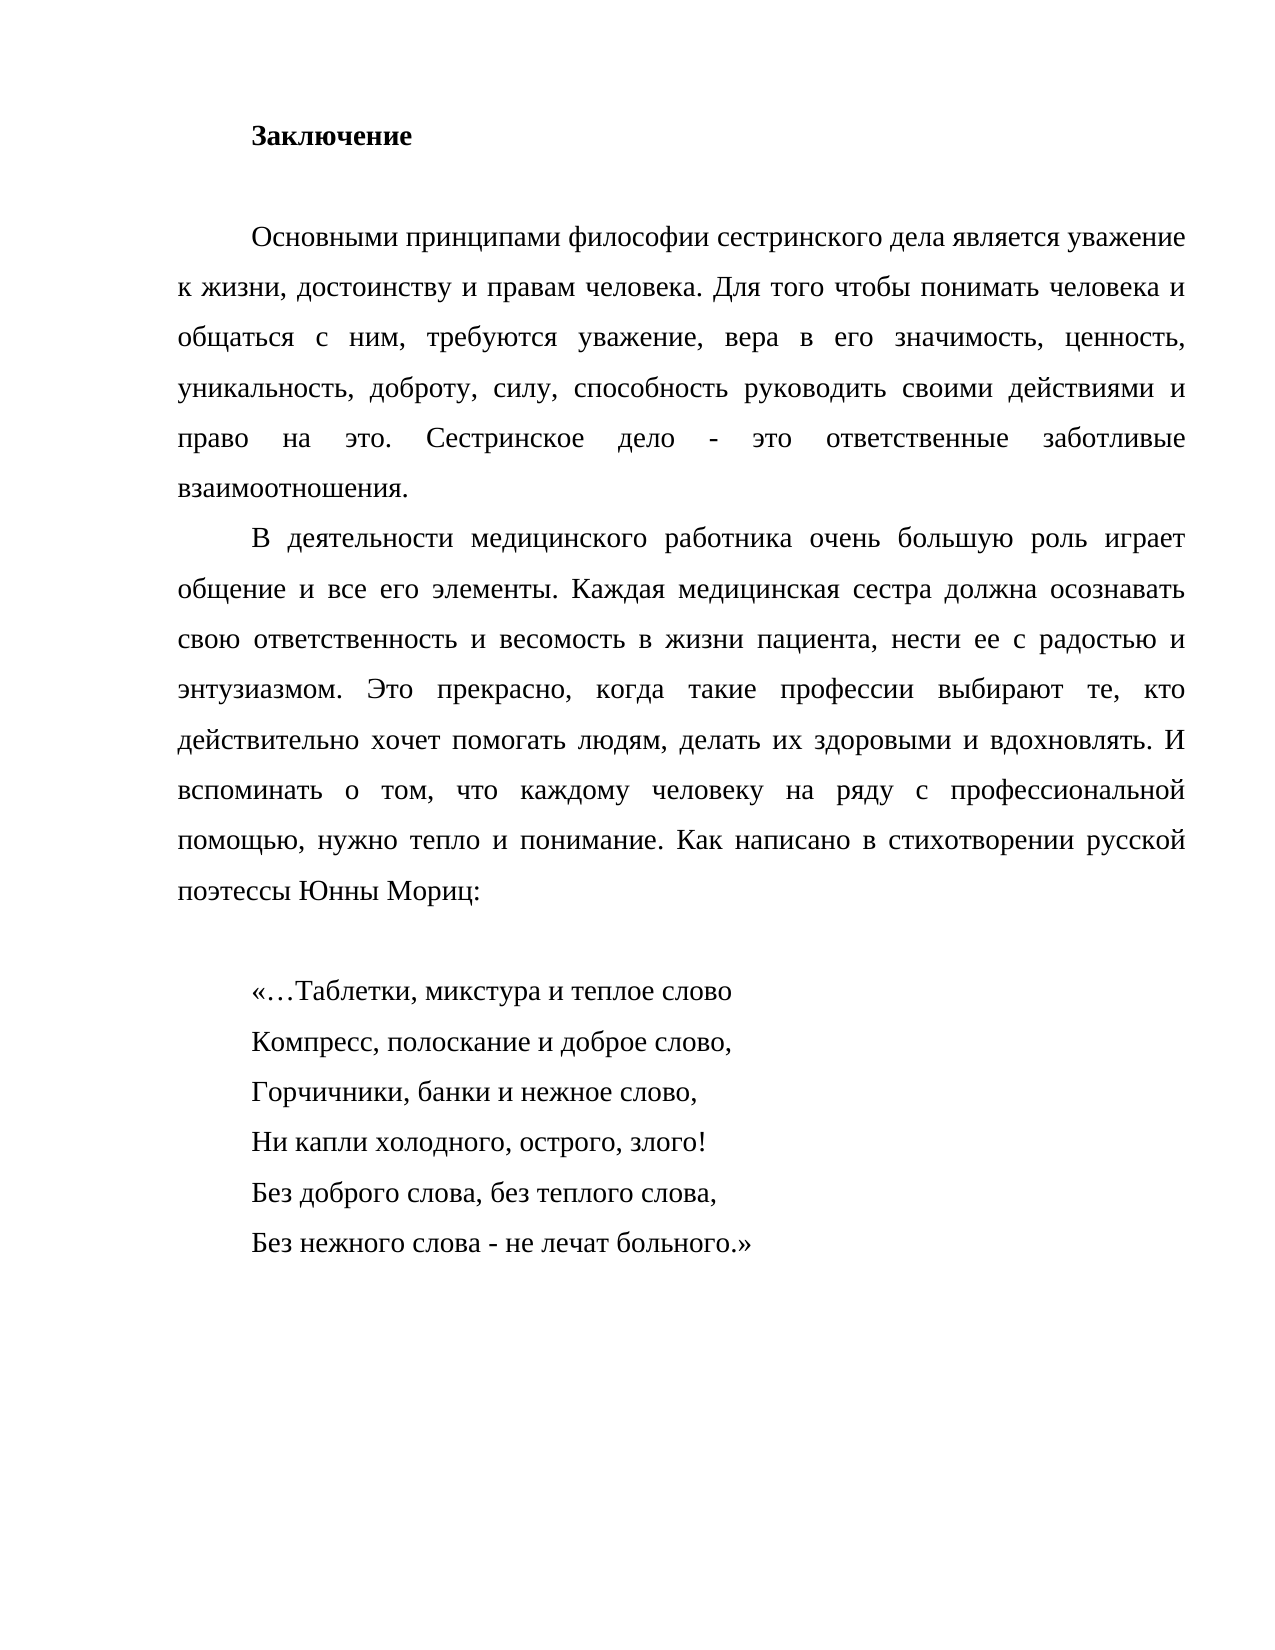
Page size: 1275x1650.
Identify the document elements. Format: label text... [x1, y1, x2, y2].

text Заключение [177, 118, 1186, 152]
text В деятельности медицинского работника очень большую роль играет общение и все его элементы. Каждая медицинская сестра должна осознавать свою ответственность и весомость в жизни пациента, нести ее с радостью и энтузиазмом. Это прекрасно, когда такие профессии выбирают те, кто действительно хочет помогать людям, делать их здоровыми и вдохновлять. И вспоминать о том, что каждому человеку на ряду с профессиональной помощью, нужно тепло и понимание. Как написано в стихотворении русской поэтессы Юнны Мориц: [177, 521, 1186, 906]
text Горчичники, банки и нежное слово, [177, 1074, 1186, 1108]
text Без нежного слова - не лечат больного.» [177, 1225, 1186, 1258]
text Без доброго слова, без теплого слова, [177, 1175, 1186, 1208]
text Ни капли холодного, острого, злого! [177, 1124, 1186, 1158]
text «…Таблетки, микстура и теплое слово [177, 973, 1186, 1007]
text Компресс, полоскание и доброе слово, [177, 1024, 1186, 1057]
text Основными принципами философии сестринского дела является уважение к жизни, достоинству и правам человека. Для того чтобы понимать человека и общаться с ним, требуются уважение, вера в его значимость, ценность, уникальность, доброту, силу, способность руководить своими действиями и право на это. Сестринское дело - это ответственные заботливые взаимоотношения. [177, 219, 1186, 504]
